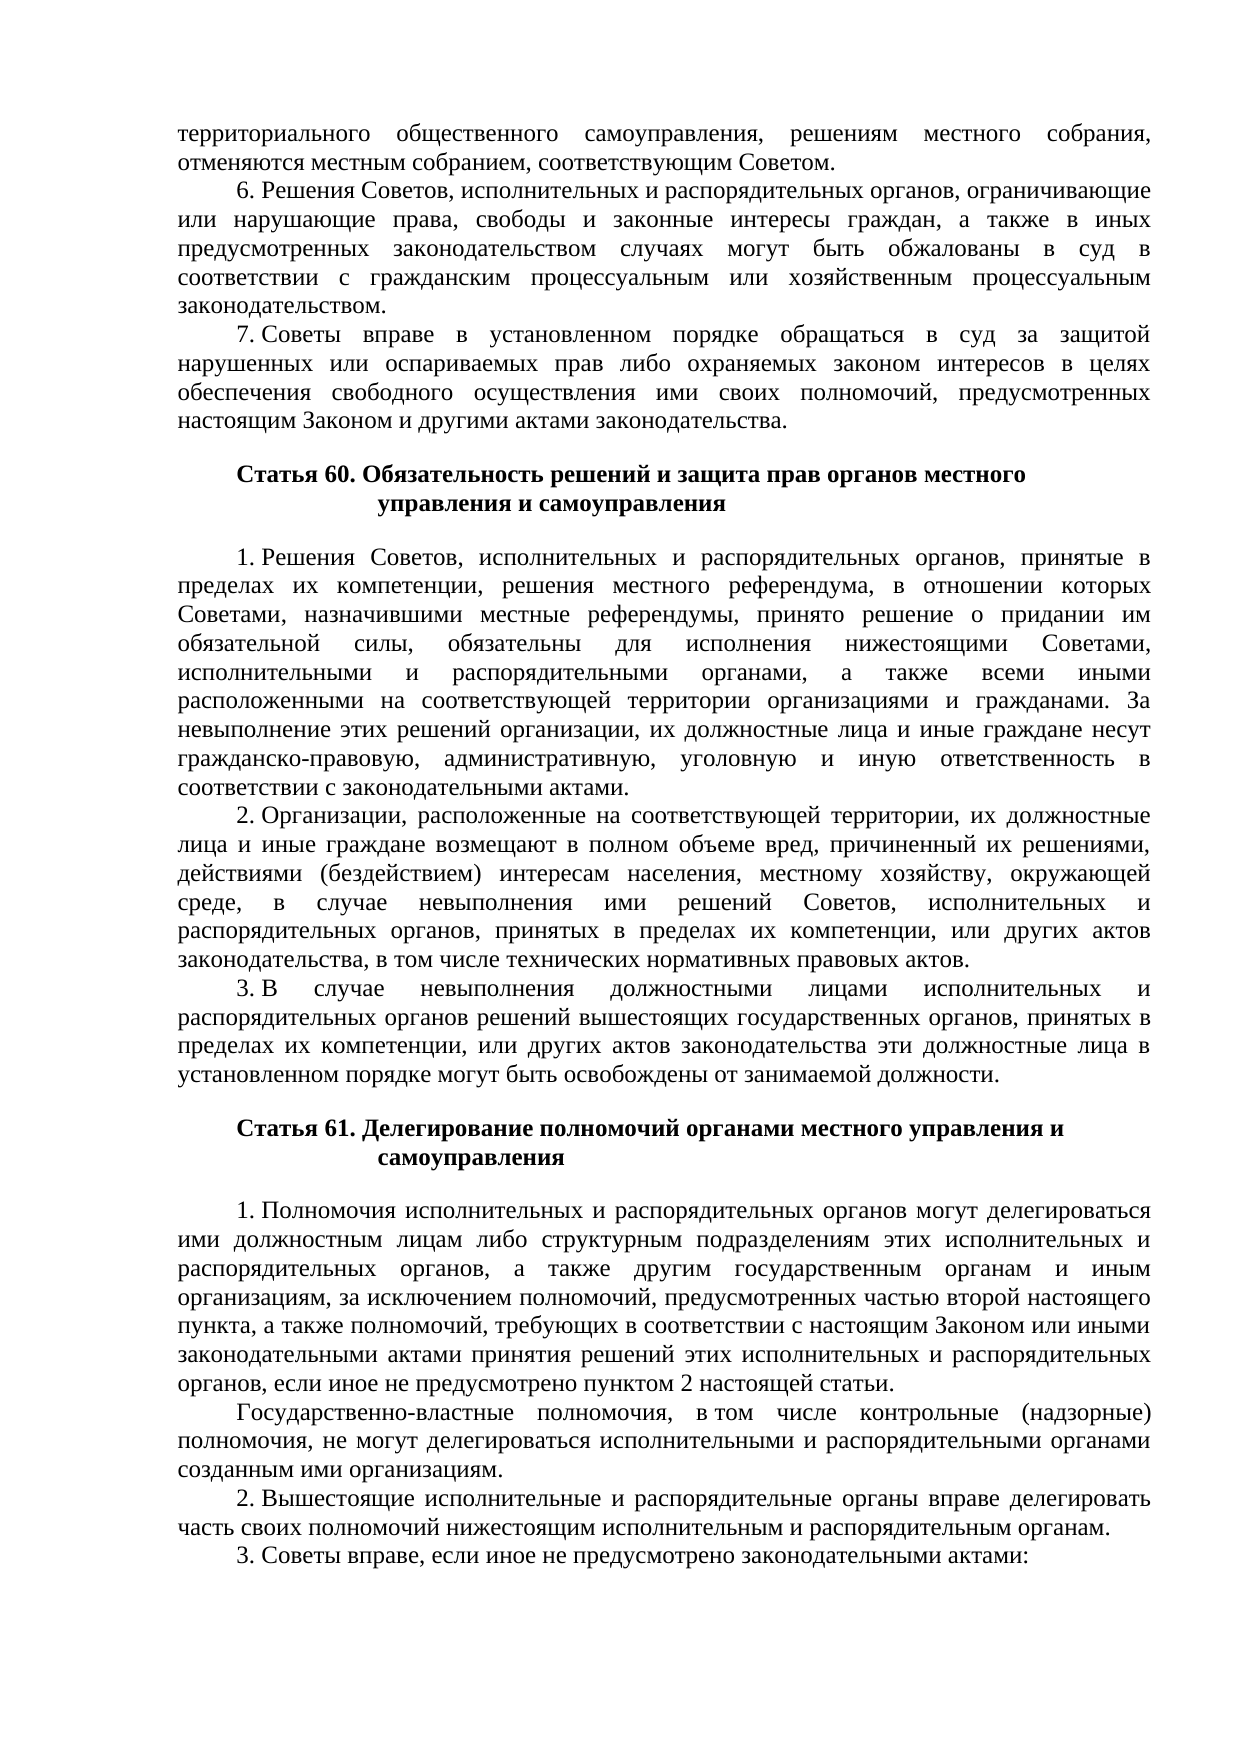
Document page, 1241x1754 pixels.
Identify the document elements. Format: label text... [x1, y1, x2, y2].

text 2. Вышестоящие исполнительные и распорядительные органы вправе делегировать часть своих полномочий нижестоящим исполнительным и распорядительным органам. [177, 1483, 1152, 1541]
text Статья 61. Делегирование полномочий органами местного управления и самоуправления [236, 1113, 1152, 1171]
text 3. Советы вправе, если иное не предусмотрено законодательными актами: [177, 1541, 1152, 1569]
text 7. Советы вправе в установленном порядке обращаться в суд за защитой нарушенных или оспариваемых прав либо охраняемых законом интересов в целях обеспечения свободного осуществления ими своих полномочий, предусмотренных настоящим Законом и другими актами законодательства. [177, 319, 1152, 434]
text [177, 118, 1152, 176]
text 1. Полномочия исполнительных и распорядительных органов могут делегироваться ими должностным лицам либо структурным подразделениям этих исполнительных и распорядительных органов, а также другим государственным органам и иным организациям, за исключением полномочий, предусмотренных частью второй настоящего пункта, а также полномочий, требующих в соответствии с настоящим Законом или иными законодательными актами принятия решений этих исполнительных и распорядительных органов, если иное не предусмотрено пунктом 2 настоящей статьи. [177, 1196, 1152, 1397]
text 6. Решения Советов, исполнительных и распорядительных органов, ограничивающие или нарушающие права, свободы и законные интересы граждан, а также в иных предусмотренных законодательством случаях могут быть обжалованы в суд в соответствии с гражданским процессуальным или хозяйственным процессуальным законодательством. [177, 176, 1152, 319]
text 1. Решения Советов, исполнительных и распорядительных органов, принятые в пределах их компетенции, решения местного референдума, в отношении которых Советами, назначившими местные референдумы, принято решение о придании им обязательной силы, обязательны для исполнения нижестоящими Советами, исполнительными и распорядительными органами, а также всеми иными расположенными на соответствующей территории организациями и гражданами. За невыполнение этих решений организации, их должностные лица и иные граждане несут гражданско-правовую, административную, уголовную и иную ответственность в соответствии с законодательными актами. [177, 542, 1152, 801]
text 2. Организации, расположенные на соответствующей территории, их должностные лица и иные граждане возмещают в полном объеме вред, причиненный их решениями, действиями (бездействием) интересам населения, местному хозяйству, окружающей среде, в случае невыполнения ими решений Советов, исполнительных и распорядительных органов, принятых в пределах их компетенции, или других актов законодательства, в том числе технических нормативных правовых актов. [177, 801, 1152, 973]
text Государственно-властные полномочия, в том числе контрольные (надзорные) полномочия, не могут делегироваться исполнительными и распорядительными органами созданным ими организациям. [177, 1397, 1152, 1483]
text 3. В случае невыполнения должностными лицами исполнительных и распорядительных органов решений вышестоящих государственных органов, принятых в пределах их компетенции, или других актов законодательства эти должностные лица в установленном порядке могут быть освобождены от занимаемой должности. [177, 973, 1152, 1088]
text Статья 60. Обязательность решений и защита прав органов местного управления и самоуправления [236, 459, 1152, 517]
